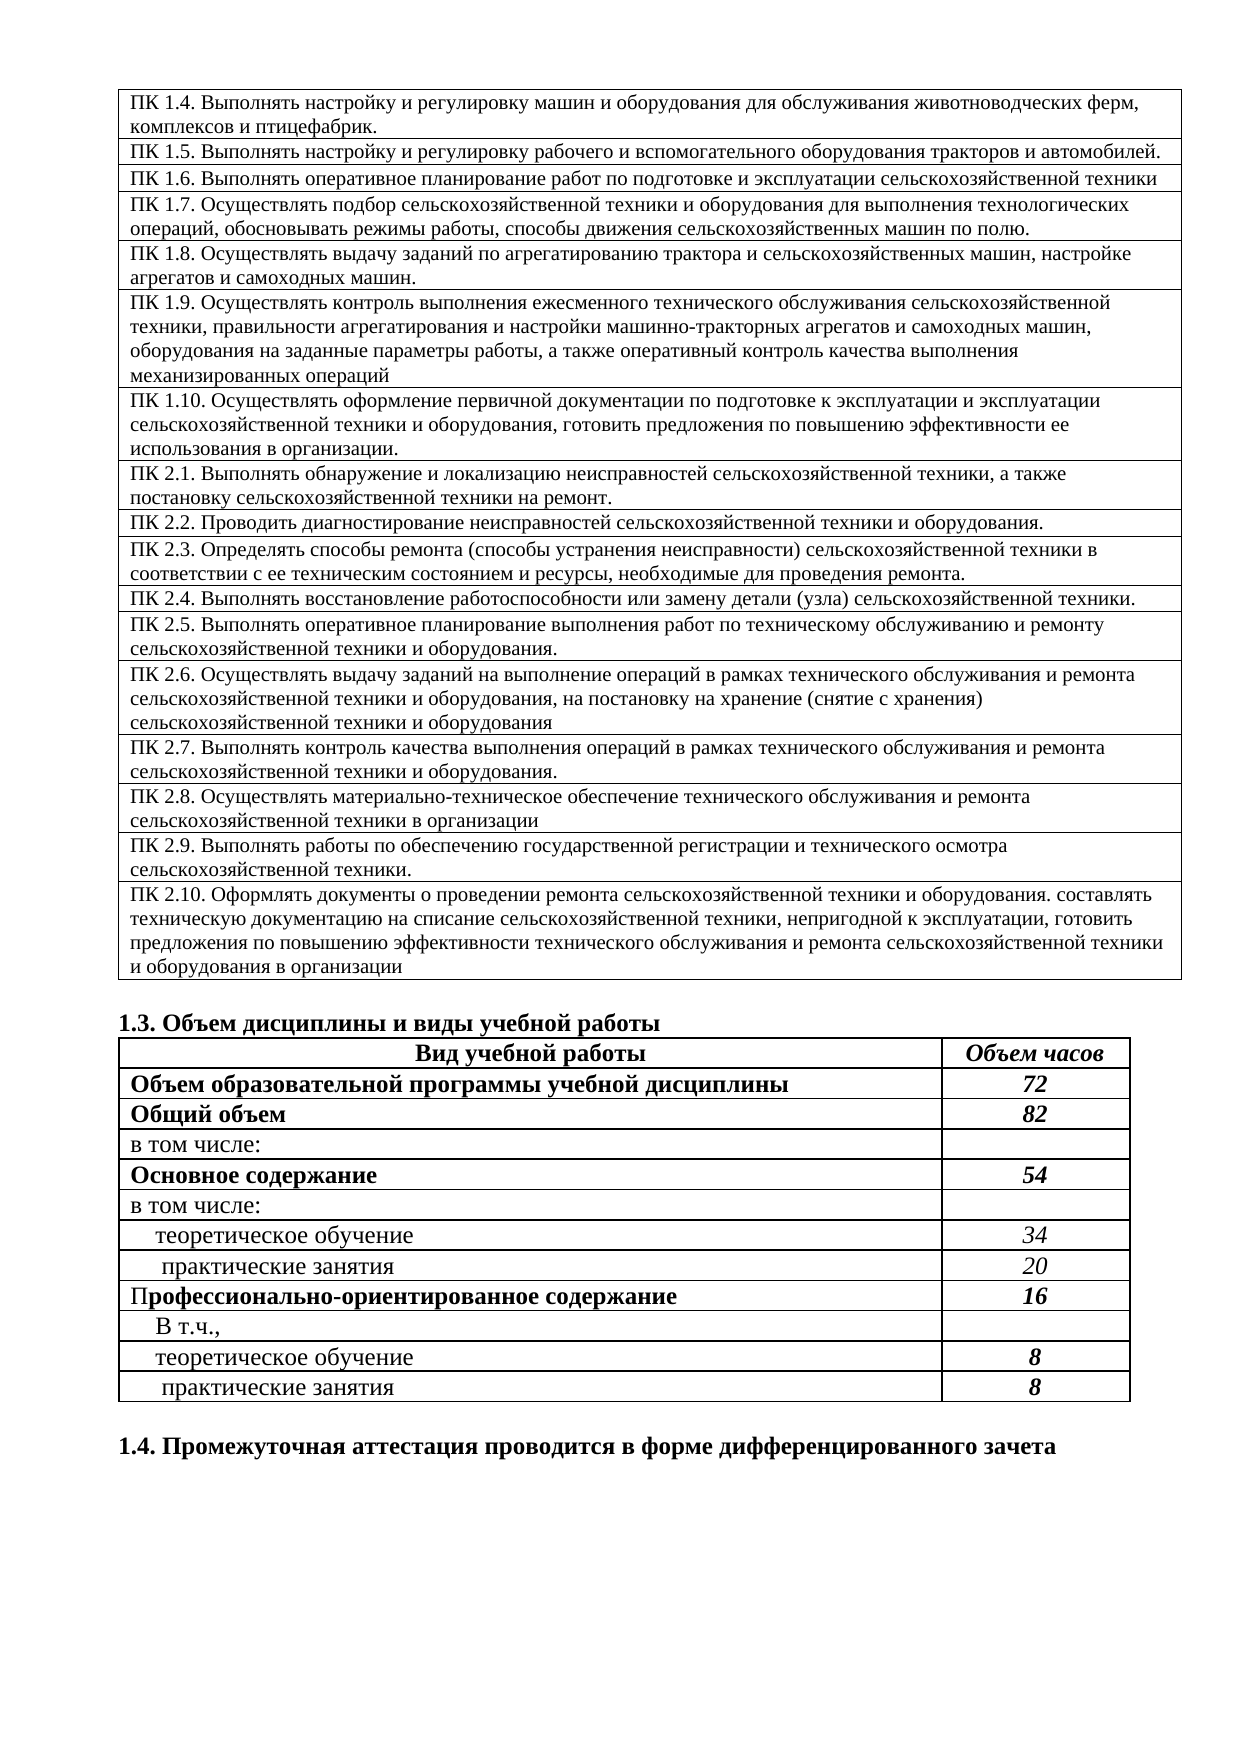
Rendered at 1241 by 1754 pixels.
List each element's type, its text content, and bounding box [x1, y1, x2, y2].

table_header Объем часов [943, 1039, 1129, 1067]
table_cell 8 [943, 1342, 1129, 1370]
table_header Вид учебной работы [120, 1039, 941, 1067]
table_cell ПК 1.8. Осуществлять выдачу заданий по агрегатированию трактора и сельскохозяйственных машин, настройке агрегатов и самоходных машин. [119, 241, 1181, 289]
text 1.3. Объем дисциплины и виды учебной работы [118, 1008, 1181, 1037]
table_cell 54 [943, 1160, 1129, 1188]
table_cell ПК 1.7. Осуществлять подбор сельскохозяйственной техники и оборудования для выполнения технологических операций, обосновывать режимы работы, способы движения сельскохозяйственных машин по полю. [119, 192, 1181, 240]
table_cell в том числе: [120, 1190, 941, 1219]
table_cell ПК 1.6. Выполнять оперативное планирование работ по подготовке и эксплуатации сельскохозяйственной техники [119, 165, 1181, 191]
table_cell практические занятия [120, 1251, 941, 1279]
table_cell 82 [943, 1099, 1129, 1128]
table_cell Общий объем [120, 1099, 941, 1128]
table_cell ПК 2.2. Проводить диагностирование неисправностей сельскохозяйственной техники и оборудования. [119, 510, 1181, 536]
table_cell 72 [943, 1069, 1129, 1098]
table_cell 34 [943, 1221, 1129, 1249]
table_cell ПК 1.10. Осуществлять оформление первичной документации по подготовке к эксплуатации и эксплуатации сельскохозяйственной техники и оборудования, готовить предложения по повышению эффективности ее использования в организации. [119, 388, 1181, 460]
table_cell [943, 1130, 1129, 1158]
table_cell ПК 1.4. Выполнять настройку и регулировку машин и оборудования для обслуживания животноводческих ферм, комплексов и птицефабрик. [119, 90, 1181, 138]
table_cell ПК 2.5. Выполнять оперативное планирование выполнения работ по техническому обслуживанию и ремонту сельскохозяйственной техники и оборудования. [119, 612, 1181, 660]
table_cell ПК 2.6. Осуществлять выдачу заданий на выполнение операций в рамках технического обслуживания и ремонта сельскохозяйственной техники и оборудования, на постановку на хранение (снятие с хранения) сельскохозяйственной техники и оборудования [119, 661, 1181, 734]
table_cell ПК 1.5. Выполнять настройку и регулировку рабочего и вспомогательного оборудования тракторов и автомобилей. [119, 139, 1181, 164]
table_cell теоретическое обучение [120, 1221, 941, 1249]
text 1.4. Промежуточная аттестация проводится в форме дифференцированного зачета [118, 1431, 1181, 1460]
table_cell ПК 2.7. Выполнять контроль качества выполнения операций в рамках технического обслуживания и ремонта сельскохозяйственной техники и оборудования. [119, 735, 1181, 783]
table_cell практические занятия [120, 1372, 941, 1401]
table_cell В т.ч., [120, 1311, 941, 1340]
table_cell ПК 2.10. Оформлять документы о проведении ремонта сельскохозяйственной техники и оборудования. составлять техническую документацию на списание сельскохозяйственной техники, непригодной к эксплуатации, готовить предложения по повышению эффективности технического обслуживания и ремонта сельскохозяйственной техники и оборудования в организации [119, 882, 1181, 978]
table_cell 16 [943, 1281, 1129, 1310]
table_cell Объем образовательной программы учебной дисциплины [120, 1069, 941, 1098]
table_cell ПК 1.9. Осуществлять контроль выполнения ежесменного технического обслуживания сельскохозяйственной техники, правильности агрегатирования и настройки машинно-тракторных агрегатов и самоходных машин, оборудования на заданные параметры работы, а также оперативный контроль качества выполнения механизированных операций [119, 290, 1181, 387]
table_cell ПК 2.9. Выполнять работы по обеспечению государственной регистрации и технического осмотра сельскохозяйственной техники. [119, 833, 1181, 881]
table_cell [943, 1190, 1129, 1219]
table_cell теоретическое обучение [120, 1342, 941, 1370]
table_cell [943, 1311, 1129, 1340]
table_cell в том числе: [120, 1130, 941, 1158]
table_cell 8 [943, 1372, 1129, 1401]
table_cell Основное содержание [120, 1160, 941, 1188]
table_cell ПК 2.4. Выполнять восстановление работоспособности или замену детали (узла) сельскохозяйственной техники. [119, 586, 1181, 611]
table_cell ПК 2.1. Выполнять обнаружение и локализацию неисправностей сельскохозяйственной техники, а также постановку сельскохозяйственной техники на ремонт. [119, 461, 1181, 509]
table_cell ПК 2.8. Осуществлять материально-техническое обеспечение технического обслуживания и ремонта сельскохозяйственной техники в организации [119, 784, 1181, 832]
table_cell Профессионально-ориентированное содержание [120, 1281, 941, 1310]
table_cell ПК 2.3. Определять способы ремонта (способы устранения неисправности) сельскохозяйственной техники в соответствии с ее техническим состоянием и ресурсы, необходимые для проведения ремонта. [119, 537, 1181, 585]
table_cell 20 [943, 1251, 1129, 1279]
